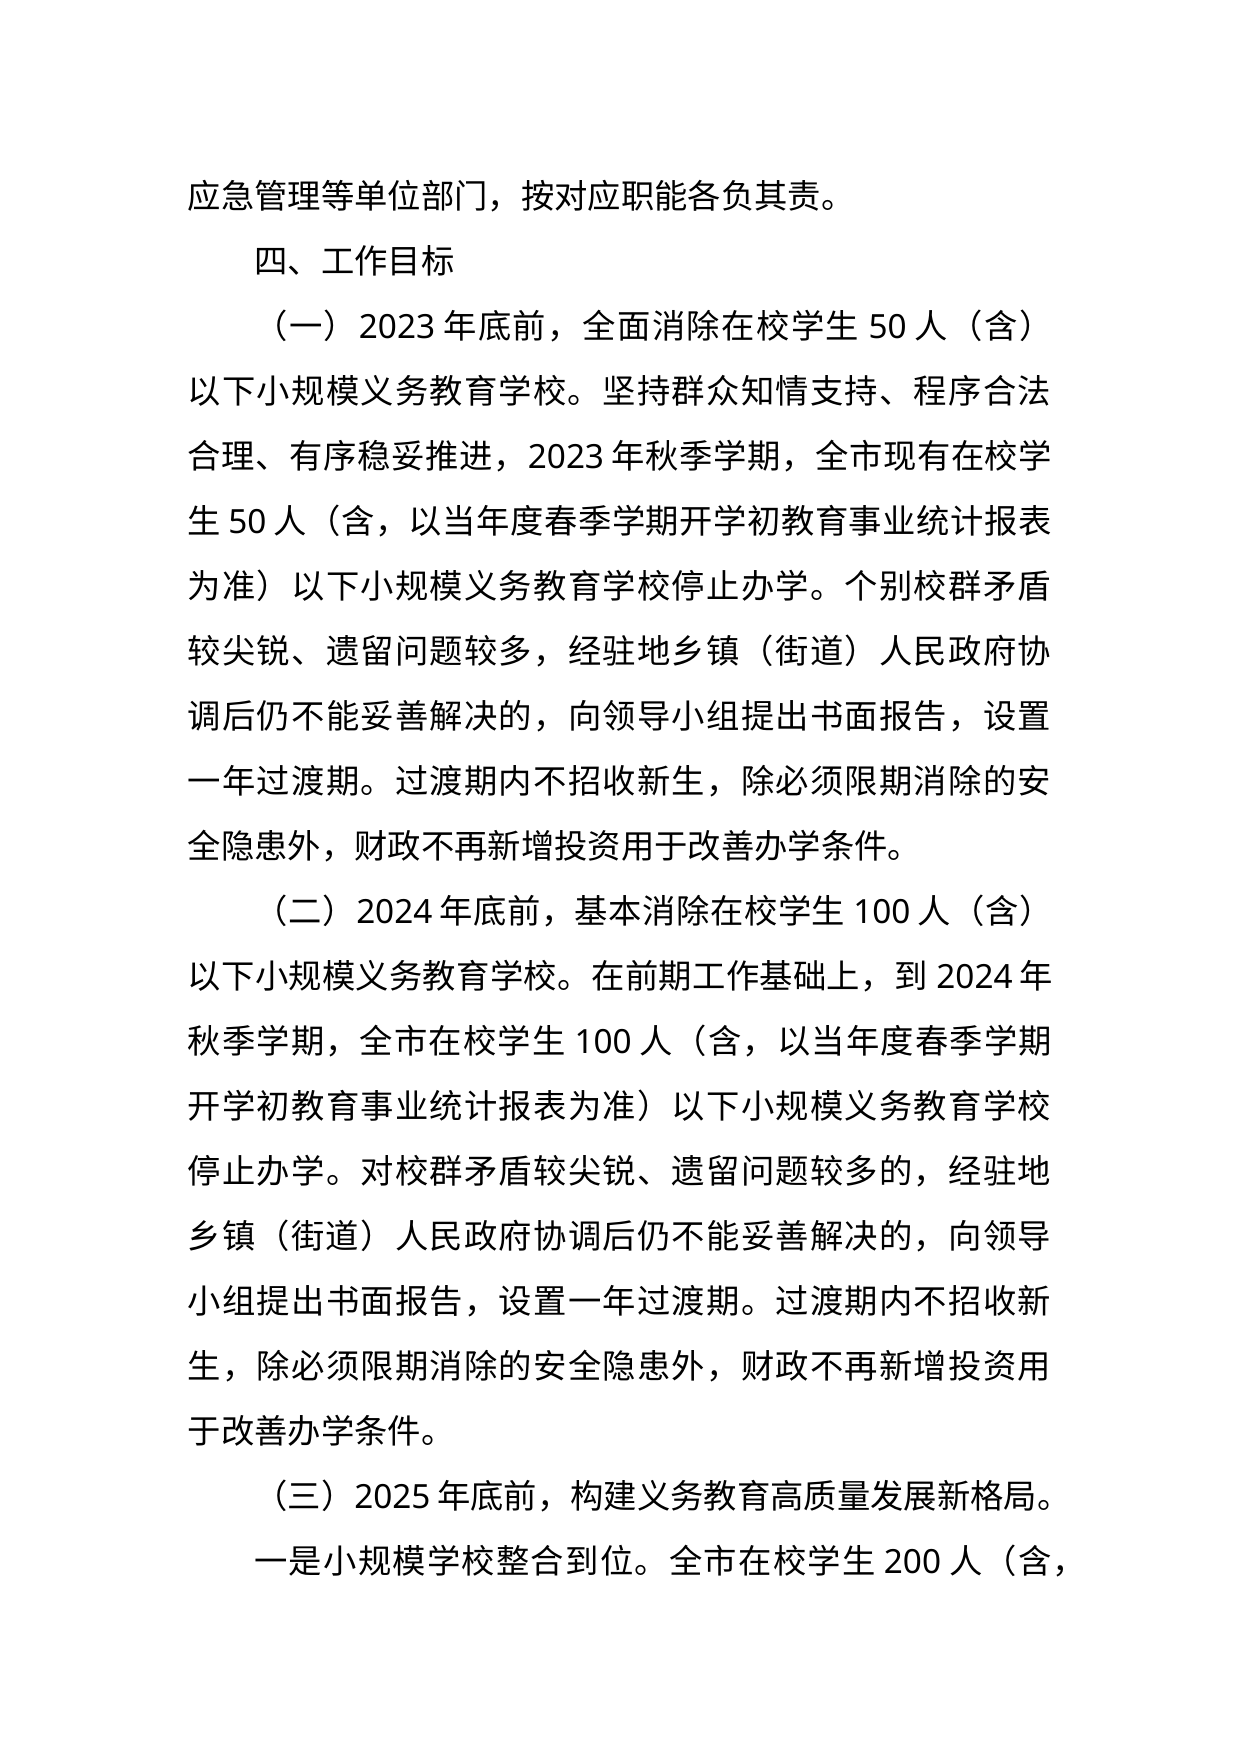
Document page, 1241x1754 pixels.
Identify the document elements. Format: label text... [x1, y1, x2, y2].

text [187, 162, 1053, 227]
text （一）2023年底前，全面消除在校学生50人（含）以下小规模义务教育学校。坚持群众知情支持、程序合法合理、有序稳妥推进，2023年秋季学期，全市现有在校学生50人（含，以当年度春季学期开学初教育事业统计报表为准）以下小规模义务教育学校停止办学。个别校群矛盾较尖锐、遗留问题较多，经驻地乡镇（街道）人民政府协调后仍不能妥善解决的，向领导小组提出书面报告，设置一年过渡期。过渡期内不招收新生，除必须限期消除的安全隐患外，财政不再新增投资用于改善办学条件。 [187, 292, 1053, 877]
text 四、工作目标 [187, 227, 1053, 292]
text （三）2025年底前，构建义务教育高质量发展新格局。 [187, 1462, 1053, 1527]
text （二）2024年底前，基本消除在校学生100人（含）以下小规模义务教育学校。在前期工作基础上，到2024年秋季学期，全市在校学生100人（含，以当年度春季学期开学初教育事业统计报表为准）以下小规模义务教育学校停止办学。对校群矛盾较尖锐、遗留问题较多的，经驻地乡镇（街道）人民政府协调后仍不能妥善解决的，向领导小组提出书面报告，设置一年过渡期。过渡期内不招收新生，除必须限期消除的安全隐患外，财政不再新增投资用于改善办学条件。 [187, 877, 1053, 1462]
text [187, 1527, 1053, 1592]
